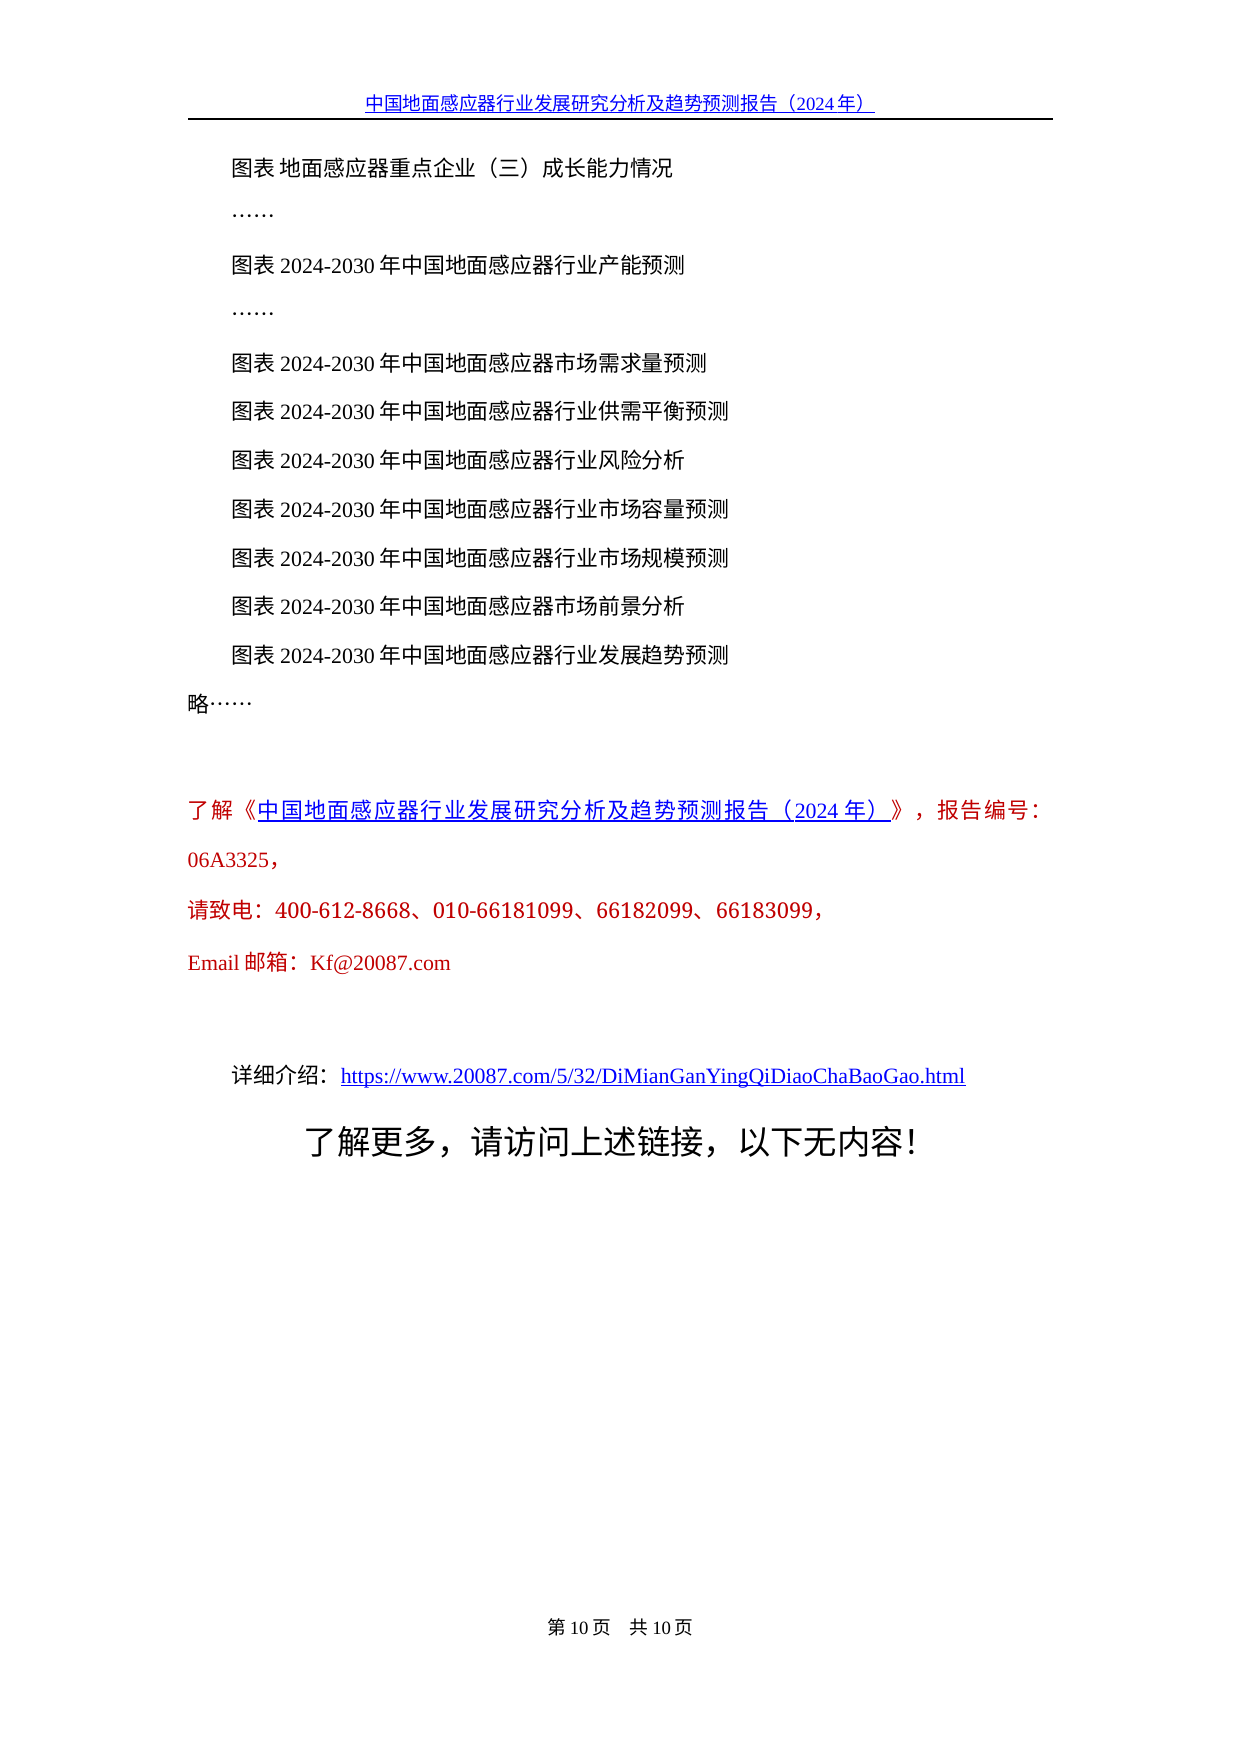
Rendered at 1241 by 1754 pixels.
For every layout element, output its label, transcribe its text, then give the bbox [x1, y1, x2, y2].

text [187, 150, 1053, 719]
text 请致电：400-612-8668、010-66181099、66182099、66183099， [187, 893, 1053, 926]
title 了解更多，请访问上述链接，以下无内容！ [187, 1108, 1053, 1173]
text 了解《中国地面感应器行业发展研究分析及趋势预测报告（2024年）》，报告编号：06A3325， [187, 793, 1053, 874]
text Email邮箱：Kf@20087.com [187, 945, 1053, 977]
text 详细介绍：https://www.20087.com/5/32/DiMianGanYingQiDiaoChaBaoGao.html [187, 1058, 1053, 1090]
